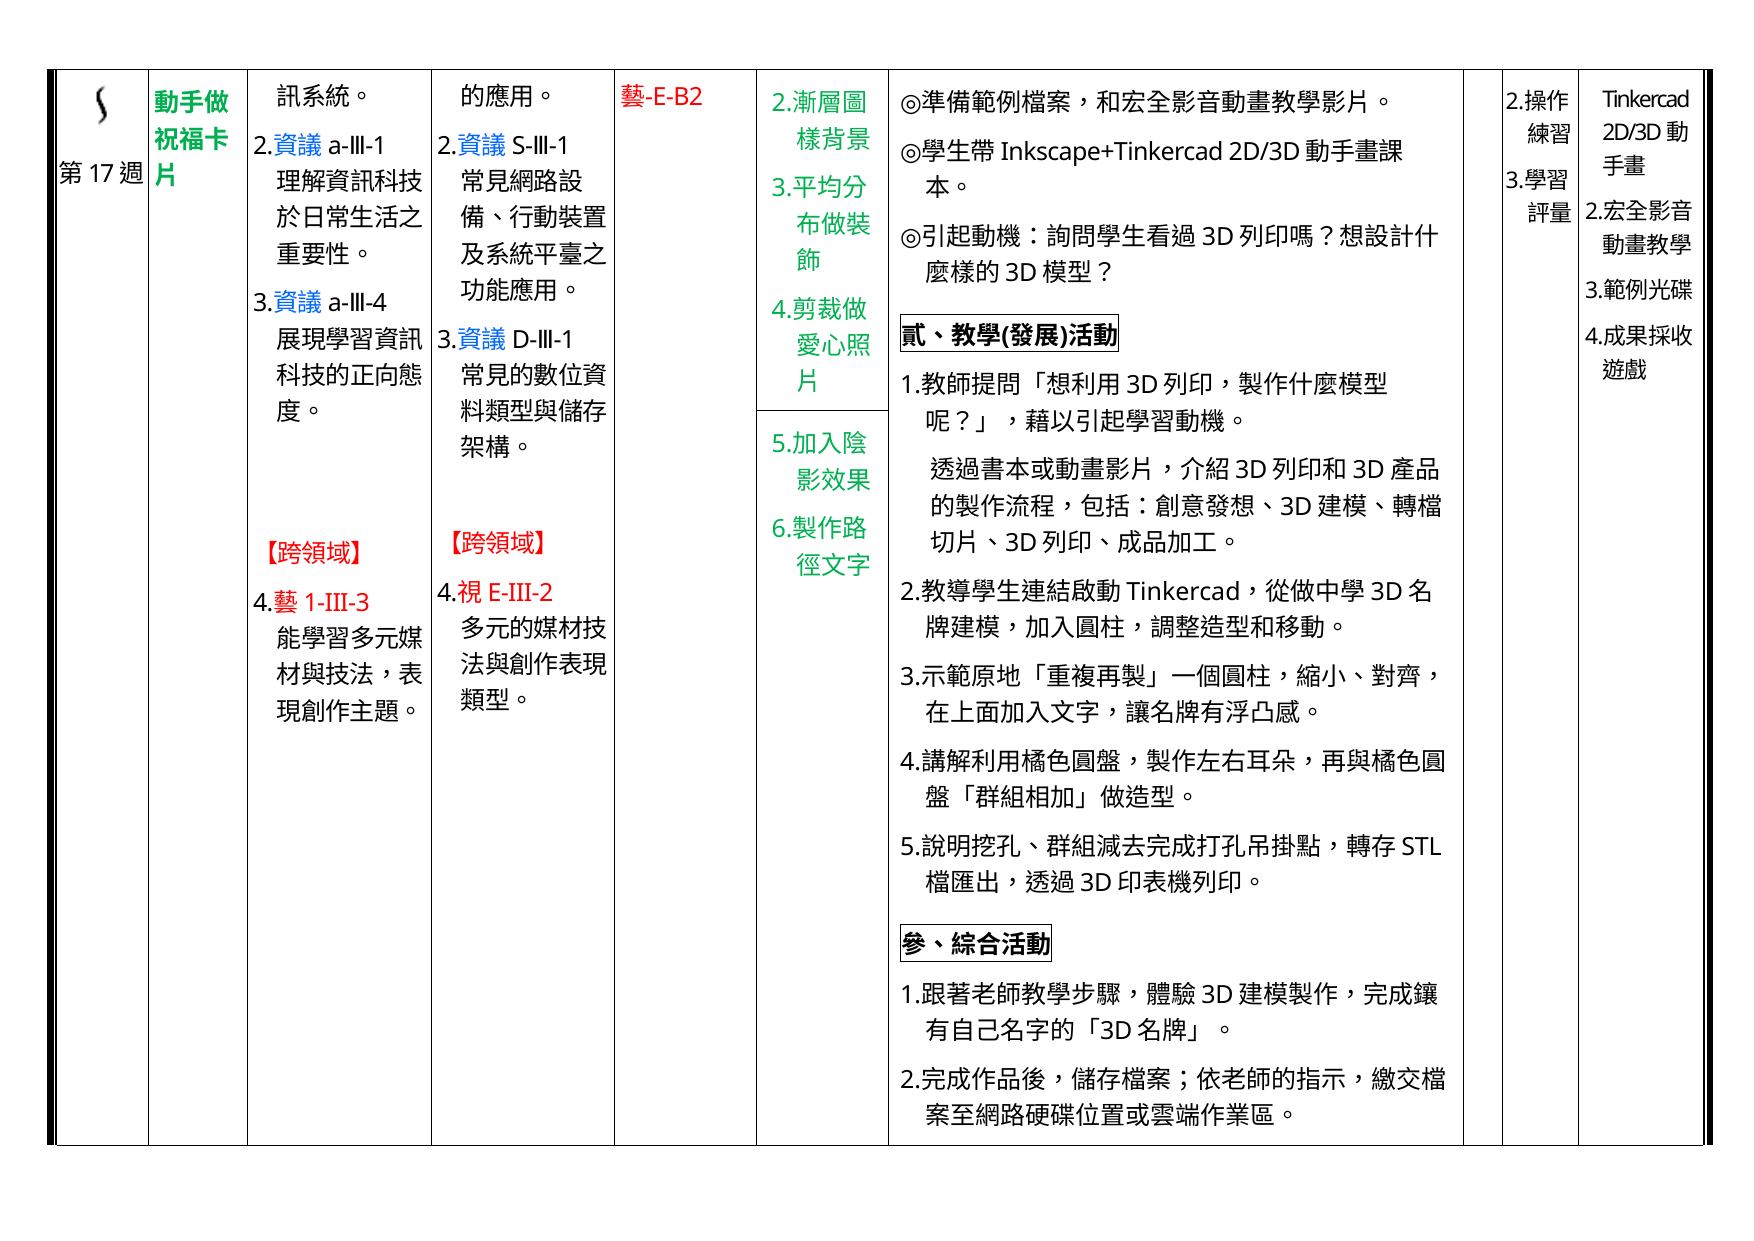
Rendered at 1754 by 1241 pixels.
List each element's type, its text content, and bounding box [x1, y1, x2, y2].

table_cell 第16週 第17週 [57, 70, 148, 1144]
table_cell 2 [1464, 70, 1502, 1144]
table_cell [432, 70, 614, 1144]
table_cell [757, 70, 888, 410]
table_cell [889, 70, 1463, 1144]
table_cell 5.加入陰影效果 6.製作路徑文字 [757, 411, 888, 1144]
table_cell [1579, 70, 1703, 1144]
picture [92, 82, 112, 129]
table_cell 第七章 動手做祝福卡片 [149, 70, 247, 1144]
table_cell 【跨領域】 藝-E-B2 [615, 70, 756, 1144]
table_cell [1503, 70, 1578, 1144]
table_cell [248, 70, 431, 1144]
